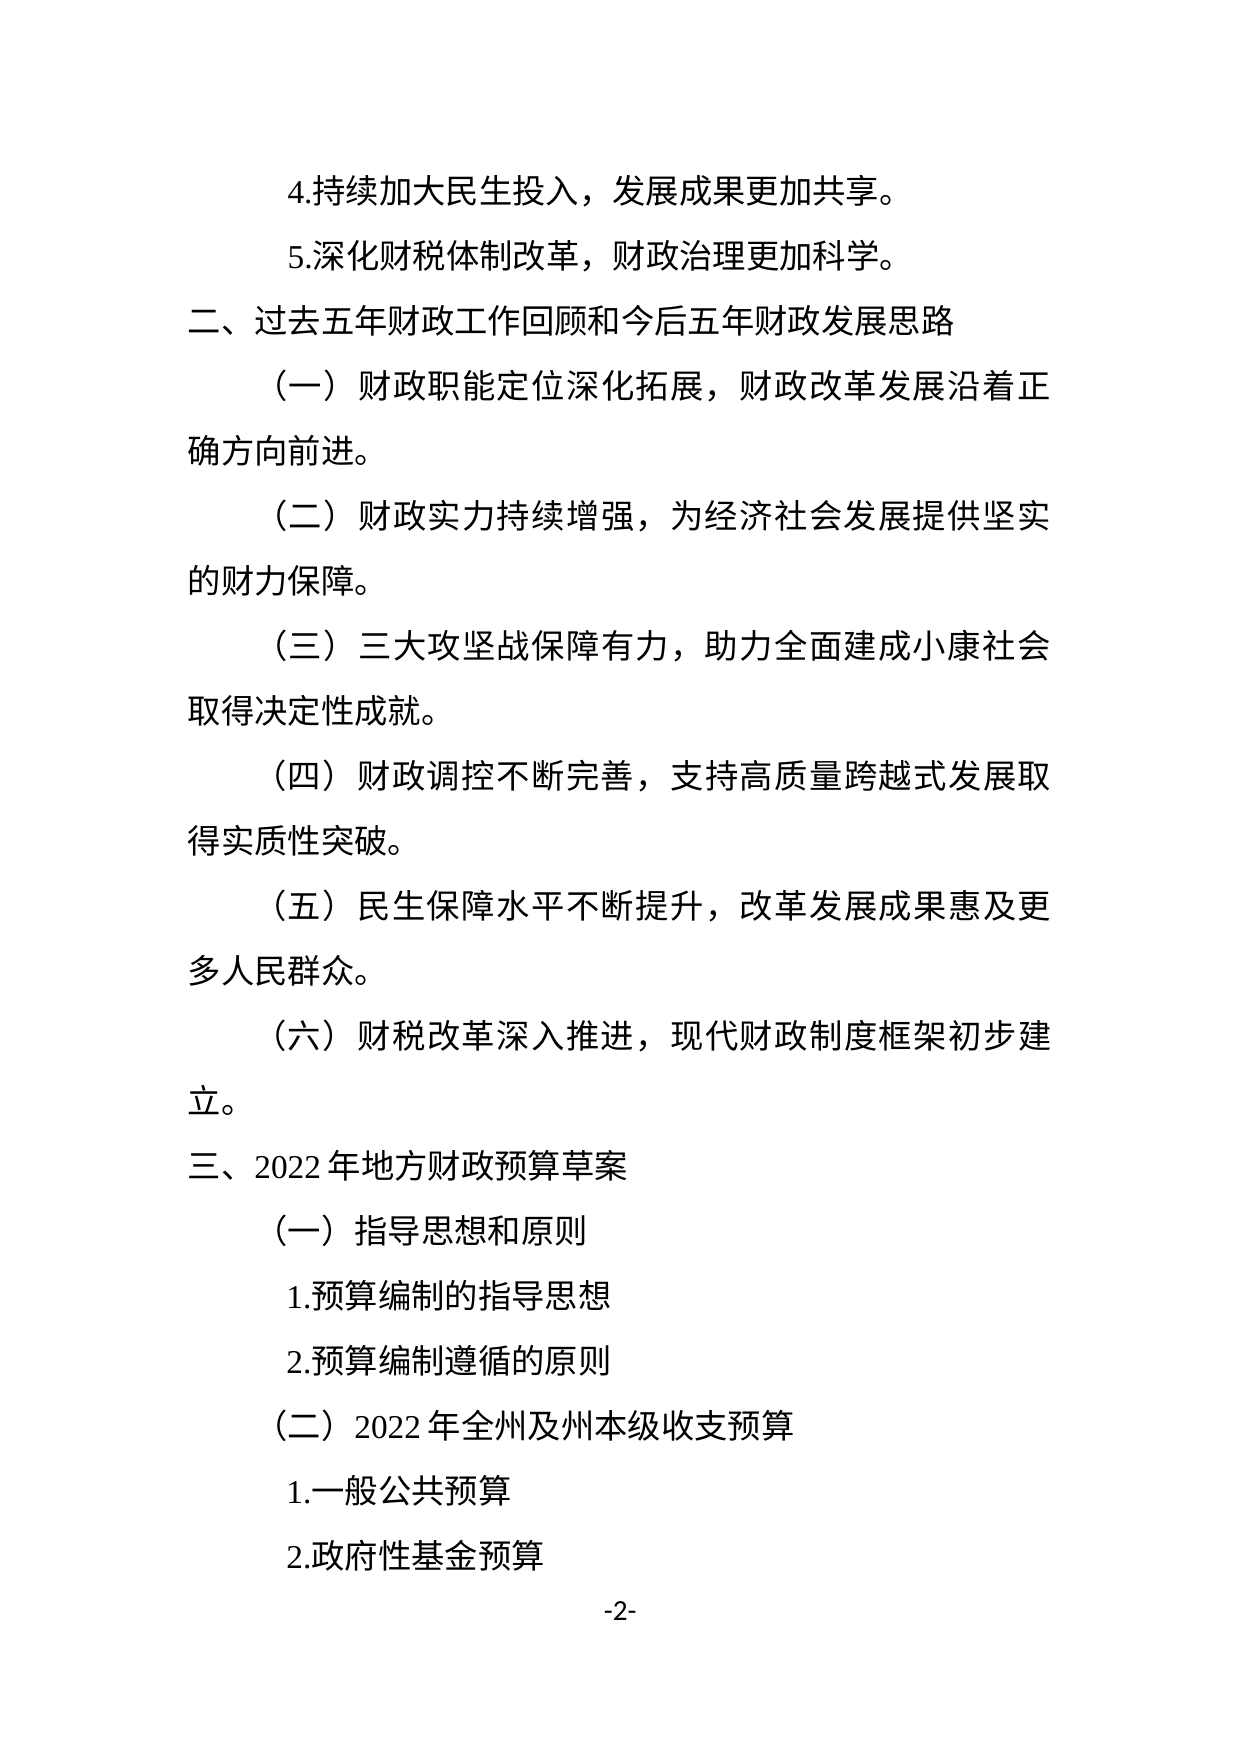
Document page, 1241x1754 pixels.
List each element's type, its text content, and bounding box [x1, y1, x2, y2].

text （五）民生保障水平不断提升，改革发展成果惠及更多人民群众。 [187, 871, 1053, 1001]
text （六）财税改革深入推进，现代财政制度框架初步建立。 [187, 1001, 1053, 1131]
text 1.一般公共预算 [187, 1456, 1053, 1521]
text 二、过去五年财政工作回顾和今后五年财政发展思路 [187, 286, 1053, 351]
list 5.深化财税体制改革，财政治理更加科学。 [187, 221, 1053, 286]
list 4.持续加大民生投入，发展成果更加共享。 [287, 156, 1053, 221]
text 1.预算编制的指导思想 [187, 1261, 1053, 1326]
text 三、2022年地方财政预算草案 [187, 1131, 1053, 1196]
text （二）财政实力持续增强，为经济社会发展提供坚实的财力保障。 [187, 481, 1053, 611]
text 2.预算编制遵循的原则 [187, 1326, 1053, 1391]
text （四）财政调控不断完善，支持高质量跨越式发展取得实质性突破。 [187, 741, 1053, 871]
text （三）三大攻坚战保障有力，助力全面建成小康社会取得决定性成就。 [187, 611, 1053, 741]
text （二）2022年全州及州本级收支预算 [187, 1391, 1053, 1456]
text （一）指导思想和原则 [187, 1196, 1053, 1261]
text 2.政府性基金预算 [187, 1521, 1053, 1586]
text （一）财政职能定位深化拓展，财政改革发展沿着正确方向前进。 [187, 351, 1053, 481]
